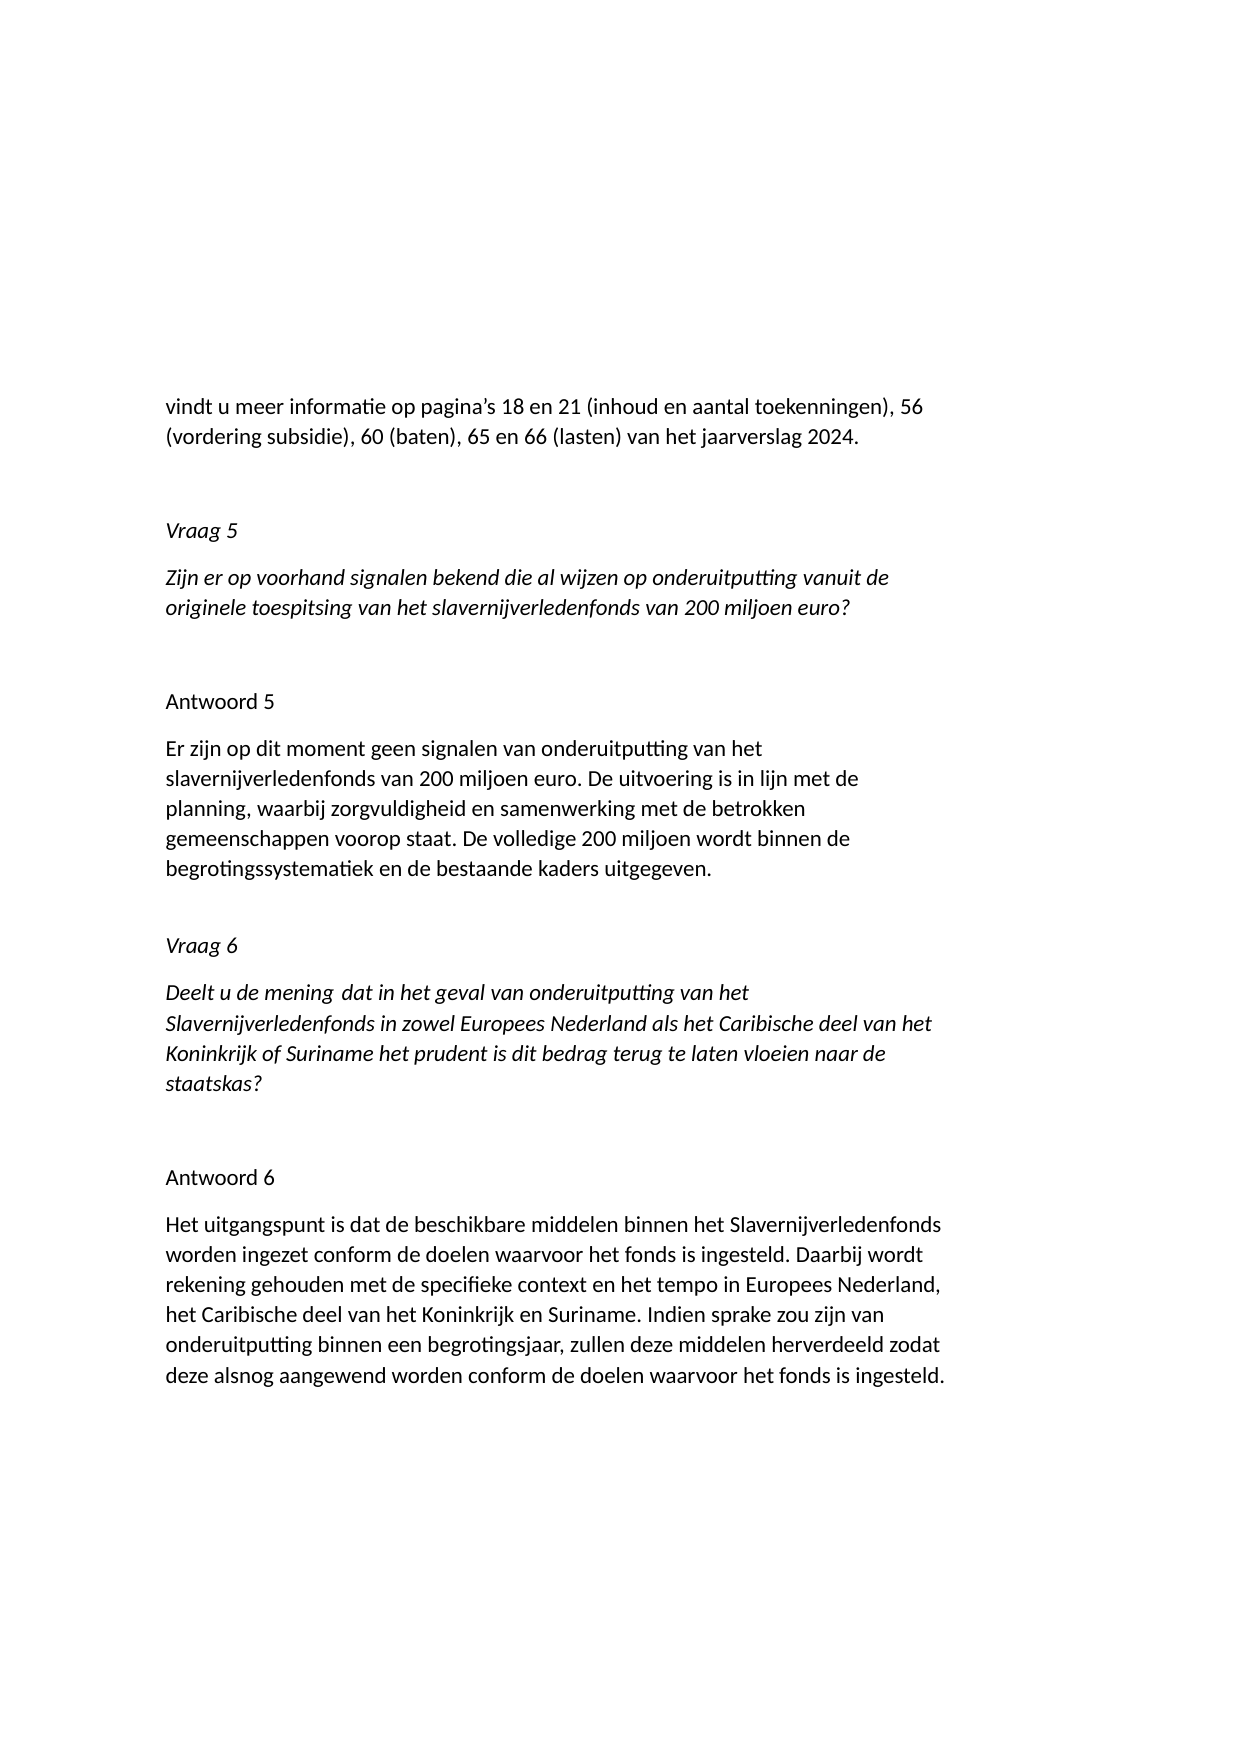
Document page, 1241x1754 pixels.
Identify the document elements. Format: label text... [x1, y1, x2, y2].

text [165, 392, 951, 450]
text Zijn er op voorhand signalen bekend die al wijzen op onderuitputting vanuit de originele toespitsing van het slavernijverledenfonds van 200 miljoen euro? [165, 563, 951, 621]
text Antwoord 6 [165, 1163, 951, 1191]
text Vraag 5 [165, 516, 951, 544]
text Er zijn op dit moment geen signalen van onderuitputting van het slavernijverledenfonds van 200 miljoen euro. De uitvoering is in lijn met de planning, waarbij zorgvuldigheid en samenwerking met de betrokken gemeenschappen voorop staat. De volledige 200 miljoen wordt binnen de begrotingssystematiek en de bestaande kaders uitgegeven. [165, 734, 951, 913]
text Vraag 6 [165, 932, 951, 960]
text Deelt u de mening dat in het geval van onderuitputting van het Slavernijverledenfonds in zowel Europees Nederland als het Caribische deel van het Koninkrijk of Suriname het prudent is dit bedrag terug te laten vloeien naar de staatskas? [165, 978, 951, 1097]
text Antwoord 5 [165, 687, 951, 715]
text Het uitgangspunt is dat de beschikbare middelen binnen het Slavernijverledenfonds worden ingezet conform de doelen waarvoor het fonds is ingesteld. Daarbij wordt rekening gehouden met de specifieke context en het tempo in Europees Nederland, het Caribische deel van het Koninkrijk en Suriname. Indien sprake zou zijn van onderuitputting binnen een begrotingsjaar, zullen deze middelen herverdeeld zodat deze alsnog aangewend worden conform de doelen waarvoor het fonds is ingesteld. [165, 1210, 951, 1389]
